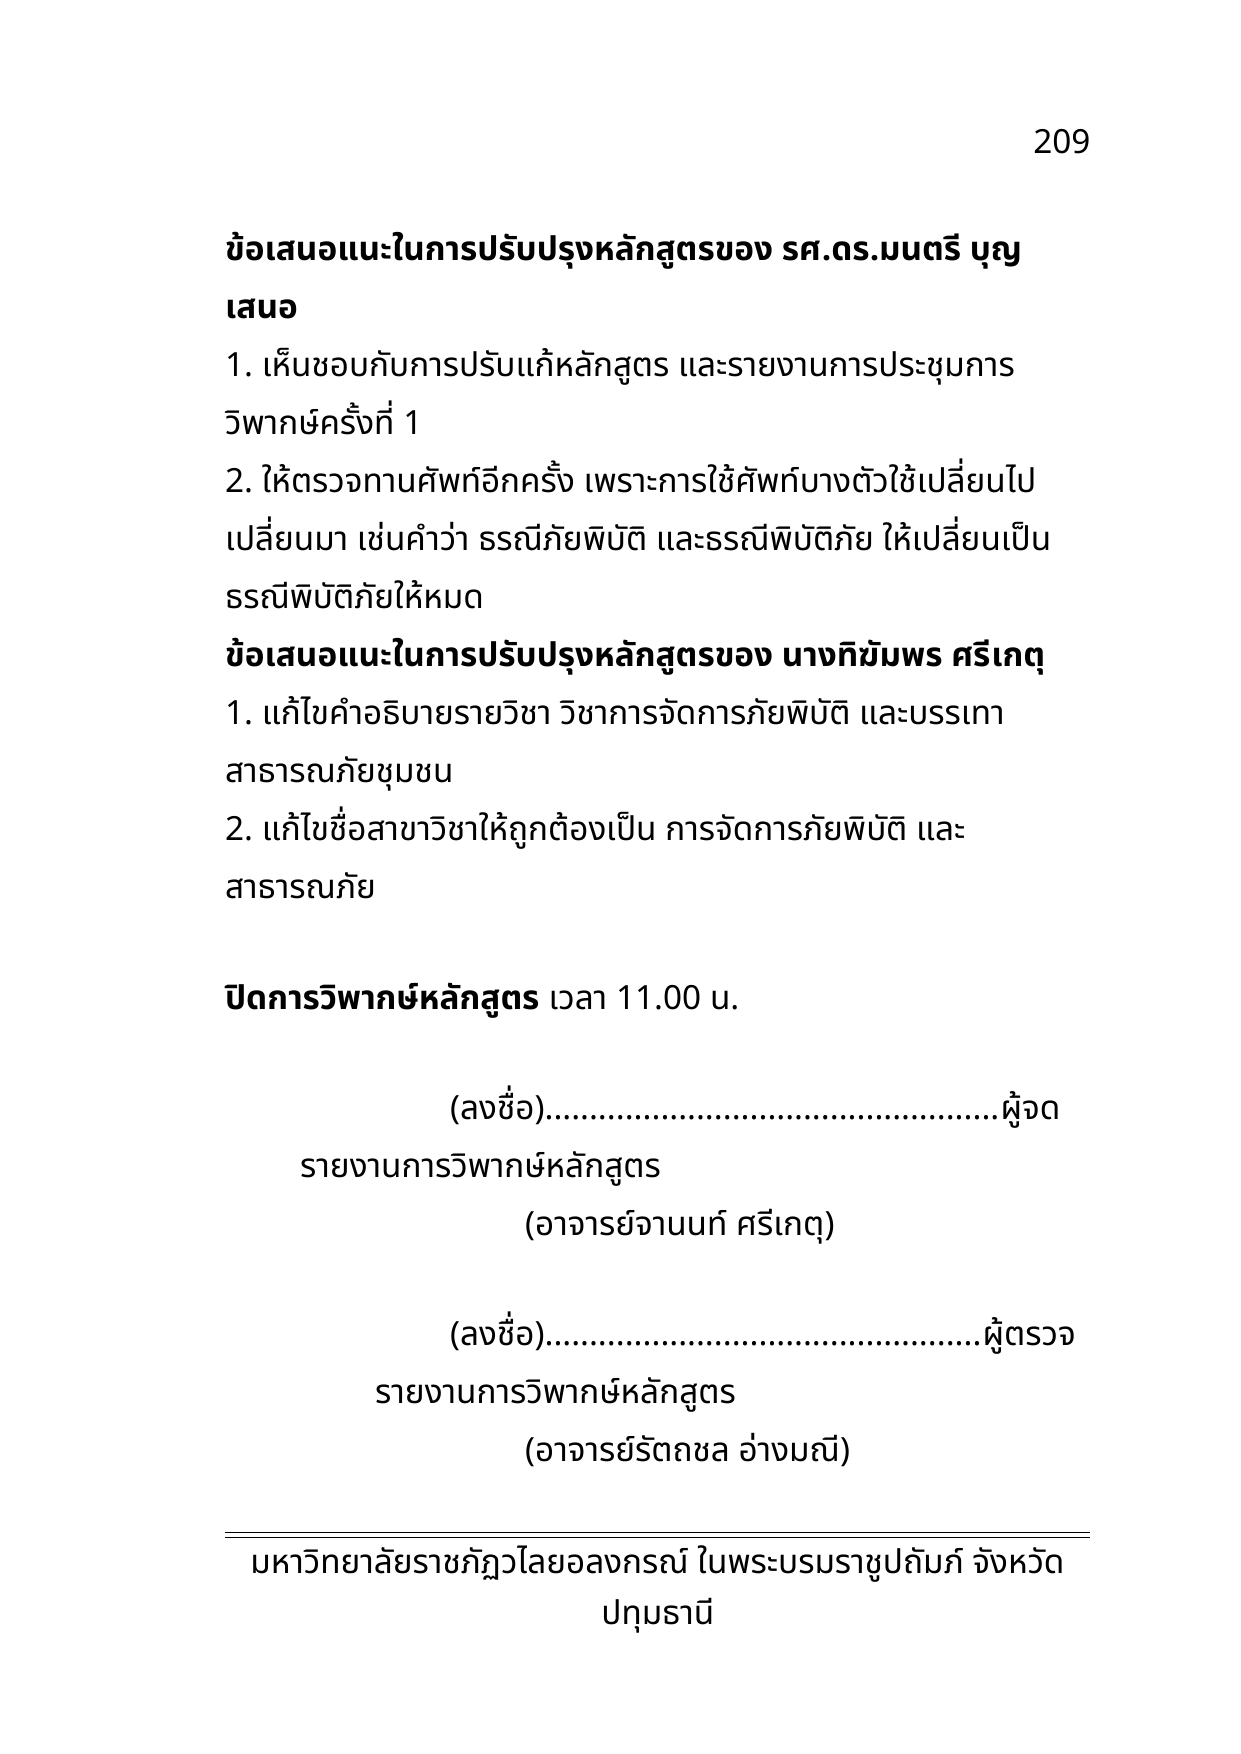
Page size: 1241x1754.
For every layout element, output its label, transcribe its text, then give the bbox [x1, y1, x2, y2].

text (ลงชื่อ)...................................................ผู้จดรายงานการวิพากษ์หลักสูตร [300, 1084, 1090, 1192]
text ข้อเสนอแนะในการปรับปรุงหลักสูตรของ รศ.ดร.มนตรี บุญเสนอ [225, 225, 1090, 333]
text (อาจารย์รัตถชล อ่างมณี) [356, 1426, 1090, 1477]
list 1. แก้ไขคำอธิบายรายวิชา วิชาการจัดการภัยพิบัติ และบรรเทาสาธารณภัยชุมชน [225, 689, 1090, 798]
list 2. แก้ไขชื่อสาขาวิชาให้ถูกต้องเป็น การจัดการภัยพิบัติ และสาธารณภัย [225, 805, 1090, 914]
text ปิดการวิพากษ์หลักสูตร เวลา 11.00 น. [225, 973, 1090, 1024]
list 2. ให้ตรวจทานศัพท์อีกครั้ง เพราะการใช้ศัพท์บางตัวใช้เปลี่ยนไปเปลี่ยนมา เช่นคำว่า ธรณีภัยพิบัติ และธรณีพิบัติภัย ให้เปลี่ยนเป็นธรณีพิบัติภัยให้หมด [225, 457, 1090, 624]
text ข้อเสนอแนะในการปรับปรุงหลักสูตรของ นางทิฆัมพร ศรีเกตุ [225, 631, 1090, 682]
text (อาจารย์จานนท์ ศรีเกตุ) [450, 1200, 1090, 1250]
text (ลงชื่อ).................................................ผู้ตรวจรายงานการวิพากษ์หลักสูตร [375, 1310, 1090, 1419]
list 1. เห็นชอบกับการปรับแก้หลักสูตร และรายงานการประชุมการวิพากษ์ครั้งที่ 1 [225, 341, 1090, 450]
